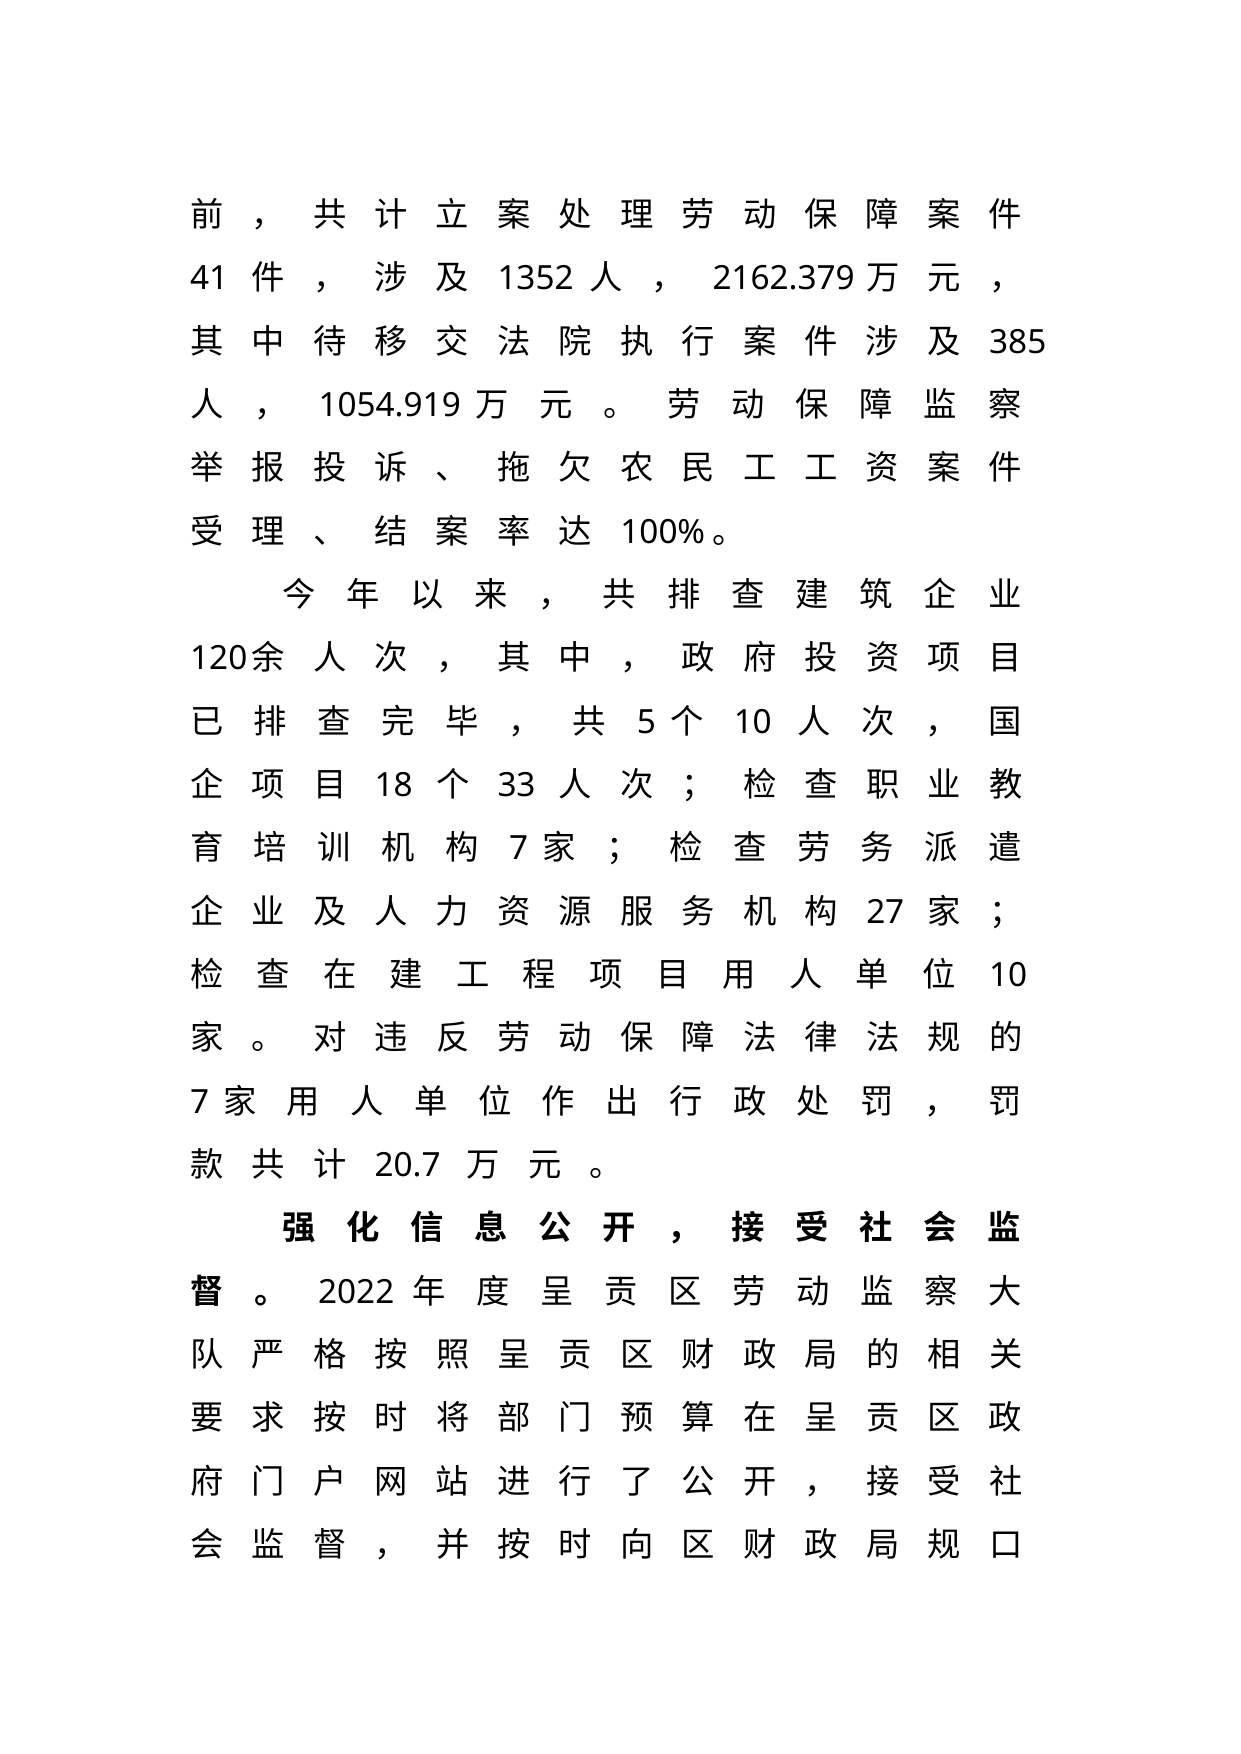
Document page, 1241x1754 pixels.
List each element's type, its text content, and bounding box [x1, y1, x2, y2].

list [190, 180, 1050, 560]
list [190, 1194, 1050, 1574]
list 今年以来，共排查建筑企业120余人次，其中，政府投资项目已排查完毕，共5个10人次，国企项目18个33人次；检查职业教育培训机构7家；检查劳务派遣企业及人力资源服务机构27家；检查在建工程项目用人单位10家。对违反劳动保障法律法规的7家用人单位作出行政处罚，罚款共计20.7万元。 [190, 560, 1050, 1194]
